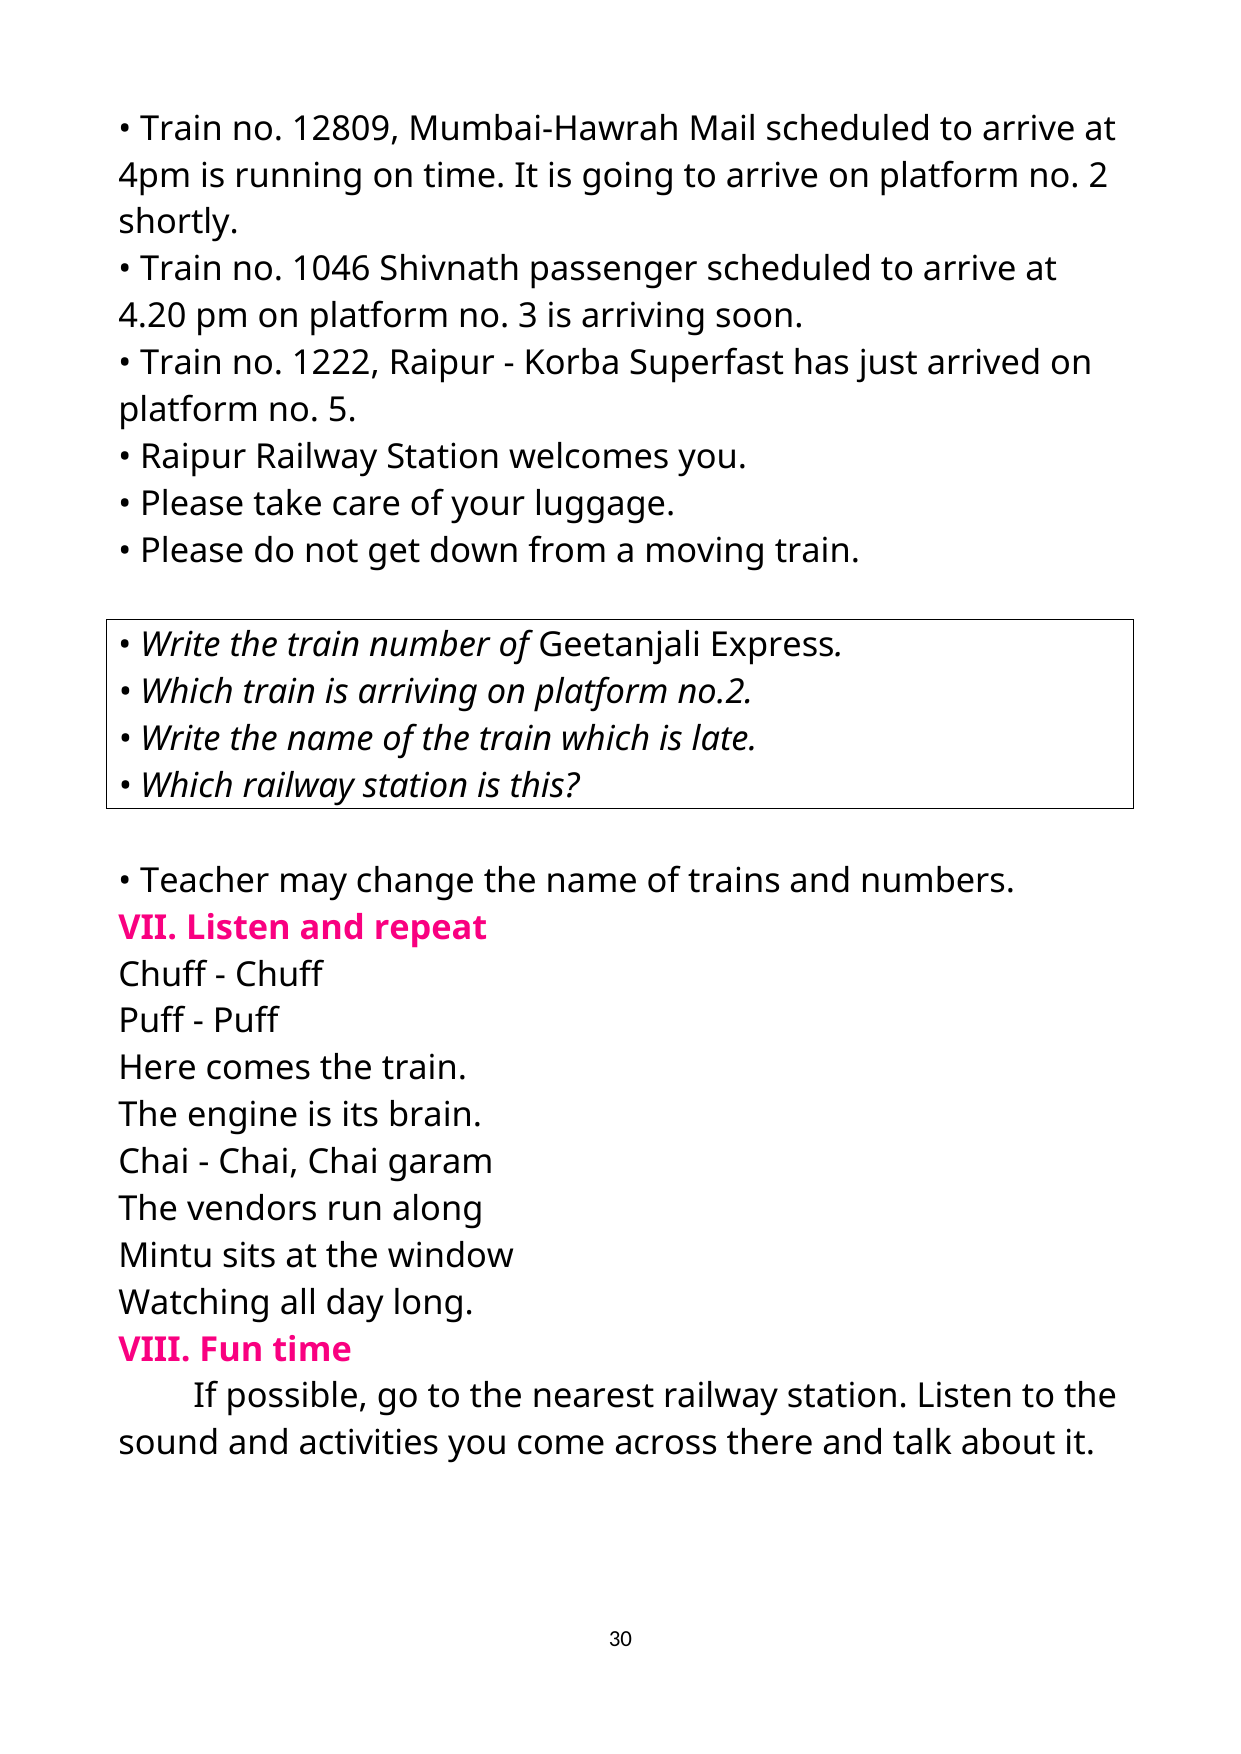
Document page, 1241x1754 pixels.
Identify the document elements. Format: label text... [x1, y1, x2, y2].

text • Please do not get down from a moving train. [118, 525, 1122, 572]
text • Train no. 1222, Raipur - Korba Superfast has just arrived on platform no. 5. [118, 338, 1122, 432]
text • Train no. 12809, Mumbai-Hawrah Mail scheduled to arrive at 4pm is running on time. It is going to arrive on platform no. 2 shortly. [118, 103, 1122, 244]
text VII. Listen and repeat [118, 902, 1122, 949]
text Here comes the train. [118, 1043, 1122, 1090]
text Puff - Puff [118, 996, 1122, 1043]
text • Train no. 1046 Shivnath passenger scheduled to arrive at 4.20 pm on platform no. 3 is arriving soon. [118, 244, 1122, 338]
text • Raipur Railway Station welcomes you. [118, 432, 1122, 478]
text • Teacher may change the name of trains and numbers. [118, 856, 1122, 902]
text The engine is its brain. [118, 1090, 1122, 1137]
text Watching all day long. [118, 1277, 1122, 1324]
text Mintu sits at the window [118, 1231, 1122, 1277]
text The vendors run along [118, 1184, 1122, 1231]
text If possible, go to the nearest railway station. Listen to the sound and activities you come across there and talk about it. [118, 1371, 1122, 1465]
text • Please take care of your luggage. [118, 478, 1122, 525]
text Chai - Chai, Chai garam [118, 1137, 1122, 1184]
text Chuff - Chuff [118, 949, 1122, 996]
table_header • Write the train number of Geetanjali Express. • Which train is arriving on platform no.2. • Write the name of the train which is late. • Which railway station is this? [107, 620, 1133, 808]
text VIII. Fun time [118, 1324, 1122, 1371]
